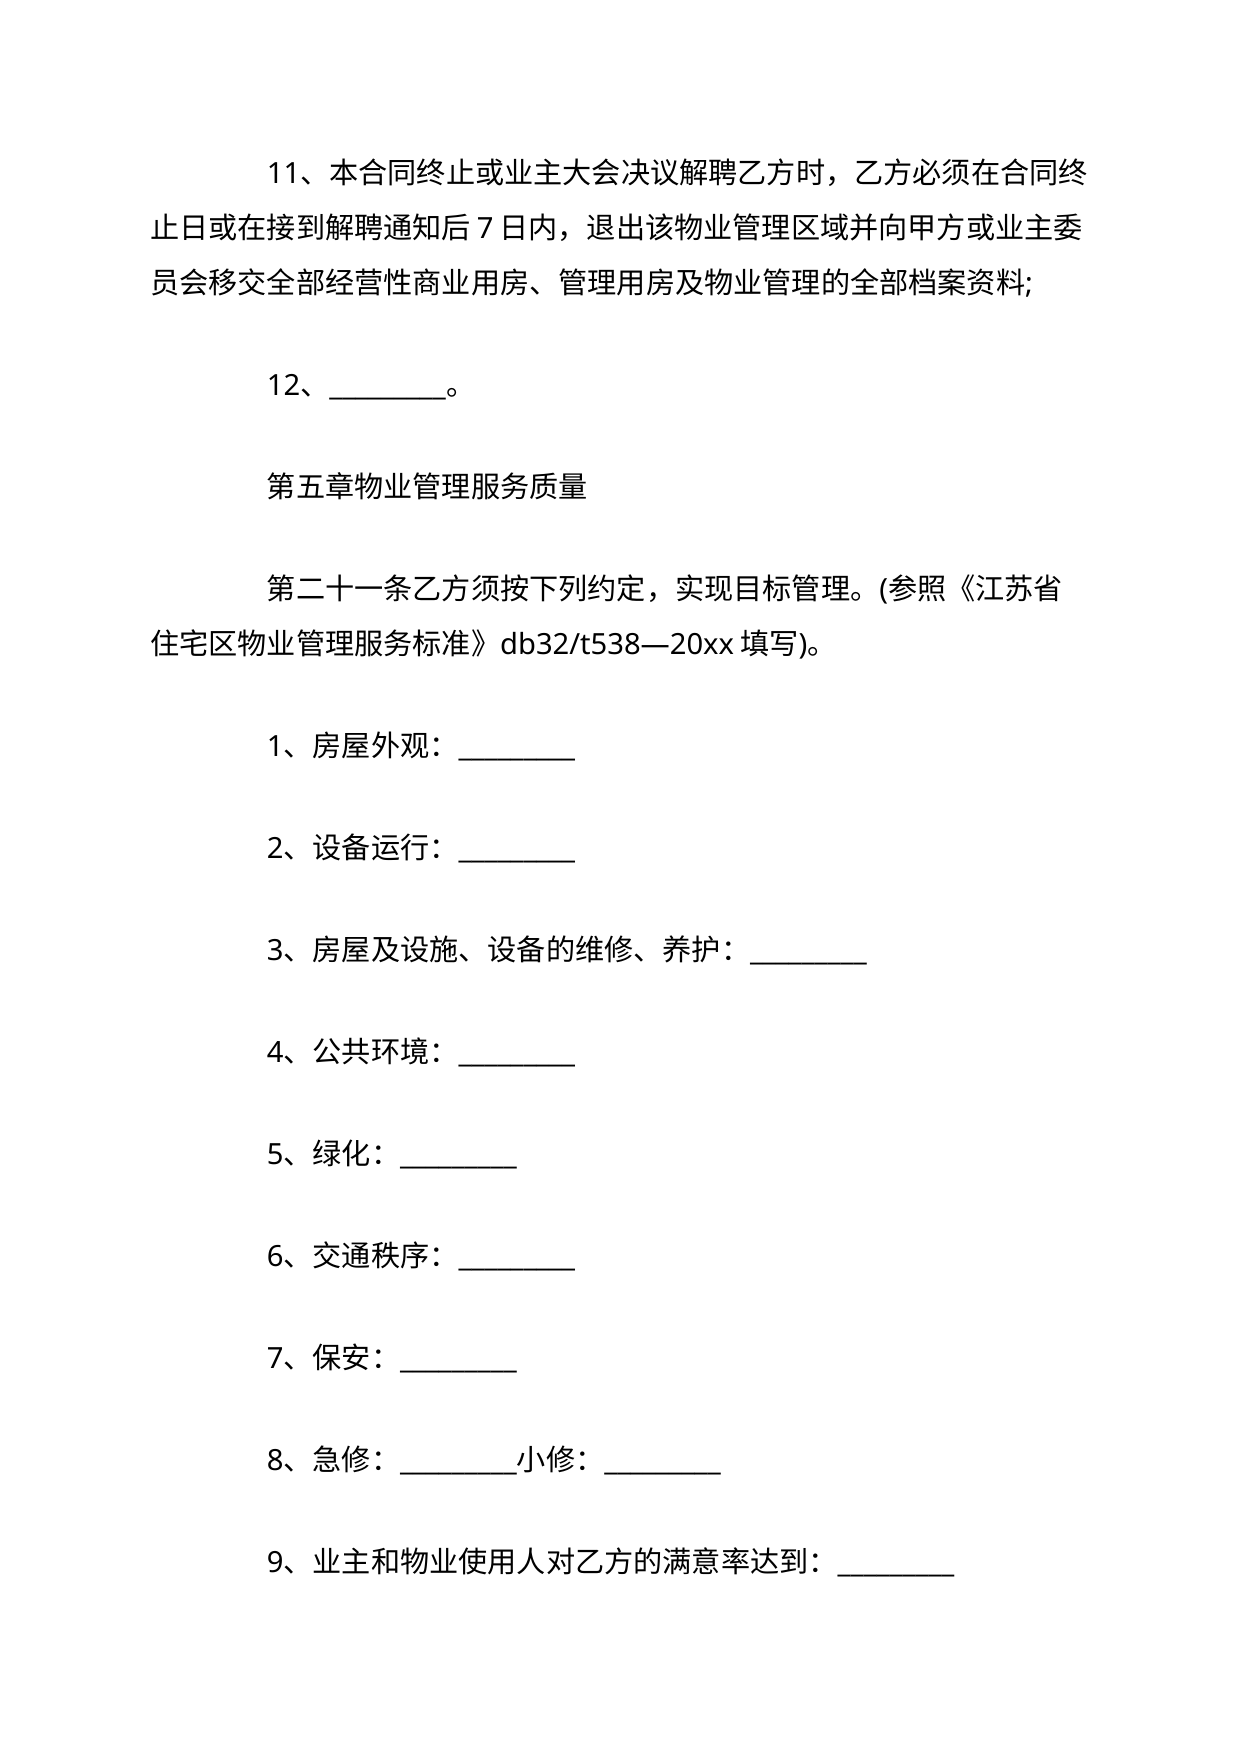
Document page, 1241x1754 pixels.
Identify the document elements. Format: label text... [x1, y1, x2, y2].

text 8、急修：_________小修：_________ [150, 1437, 1090, 1479]
text 第二十一条乙方须按下列约定，实现目标管理。(参照《江苏省住宅区物业管理服务标准》db32/t538—20xx填写)。 [150, 566, 1090, 663]
text 1、房屋外观：_________ [150, 723, 1090, 765]
text 4、公共环境：_________ [150, 1029, 1090, 1071]
text 5、绿化：_________ [150, 1131, 1090, 1173]
text 7、保安：_________ [150, 1334, 1090, 1377]
text 12、_________。 [150, 362, 1090, 404]
text 3、房屋及设施、设备的维修、养护：_________ [150, 927, 1090, 969]
text 第五章物业管理服务质量 [150, 464, 1090, 506]
text 9、业主和物业使用人对乙方的满意率达到：_________ [150, 1538, 1090, 1581]
text 6、交通秩序：_________ [150, 1233, 1090, 1275]
text 11、本合同终止或业主大会决议解聘乙方时，乙方必须在合同终止日或在接到解聘通知后7日内，退出该物业管理区域并向甲方或业主委员会移交全部经营性商业用房、管理用房及物业管理的全部档案资料; [150, 150, 1090, 302]
text 2、设备运行：_________ [150, 825, 1090, 867]
